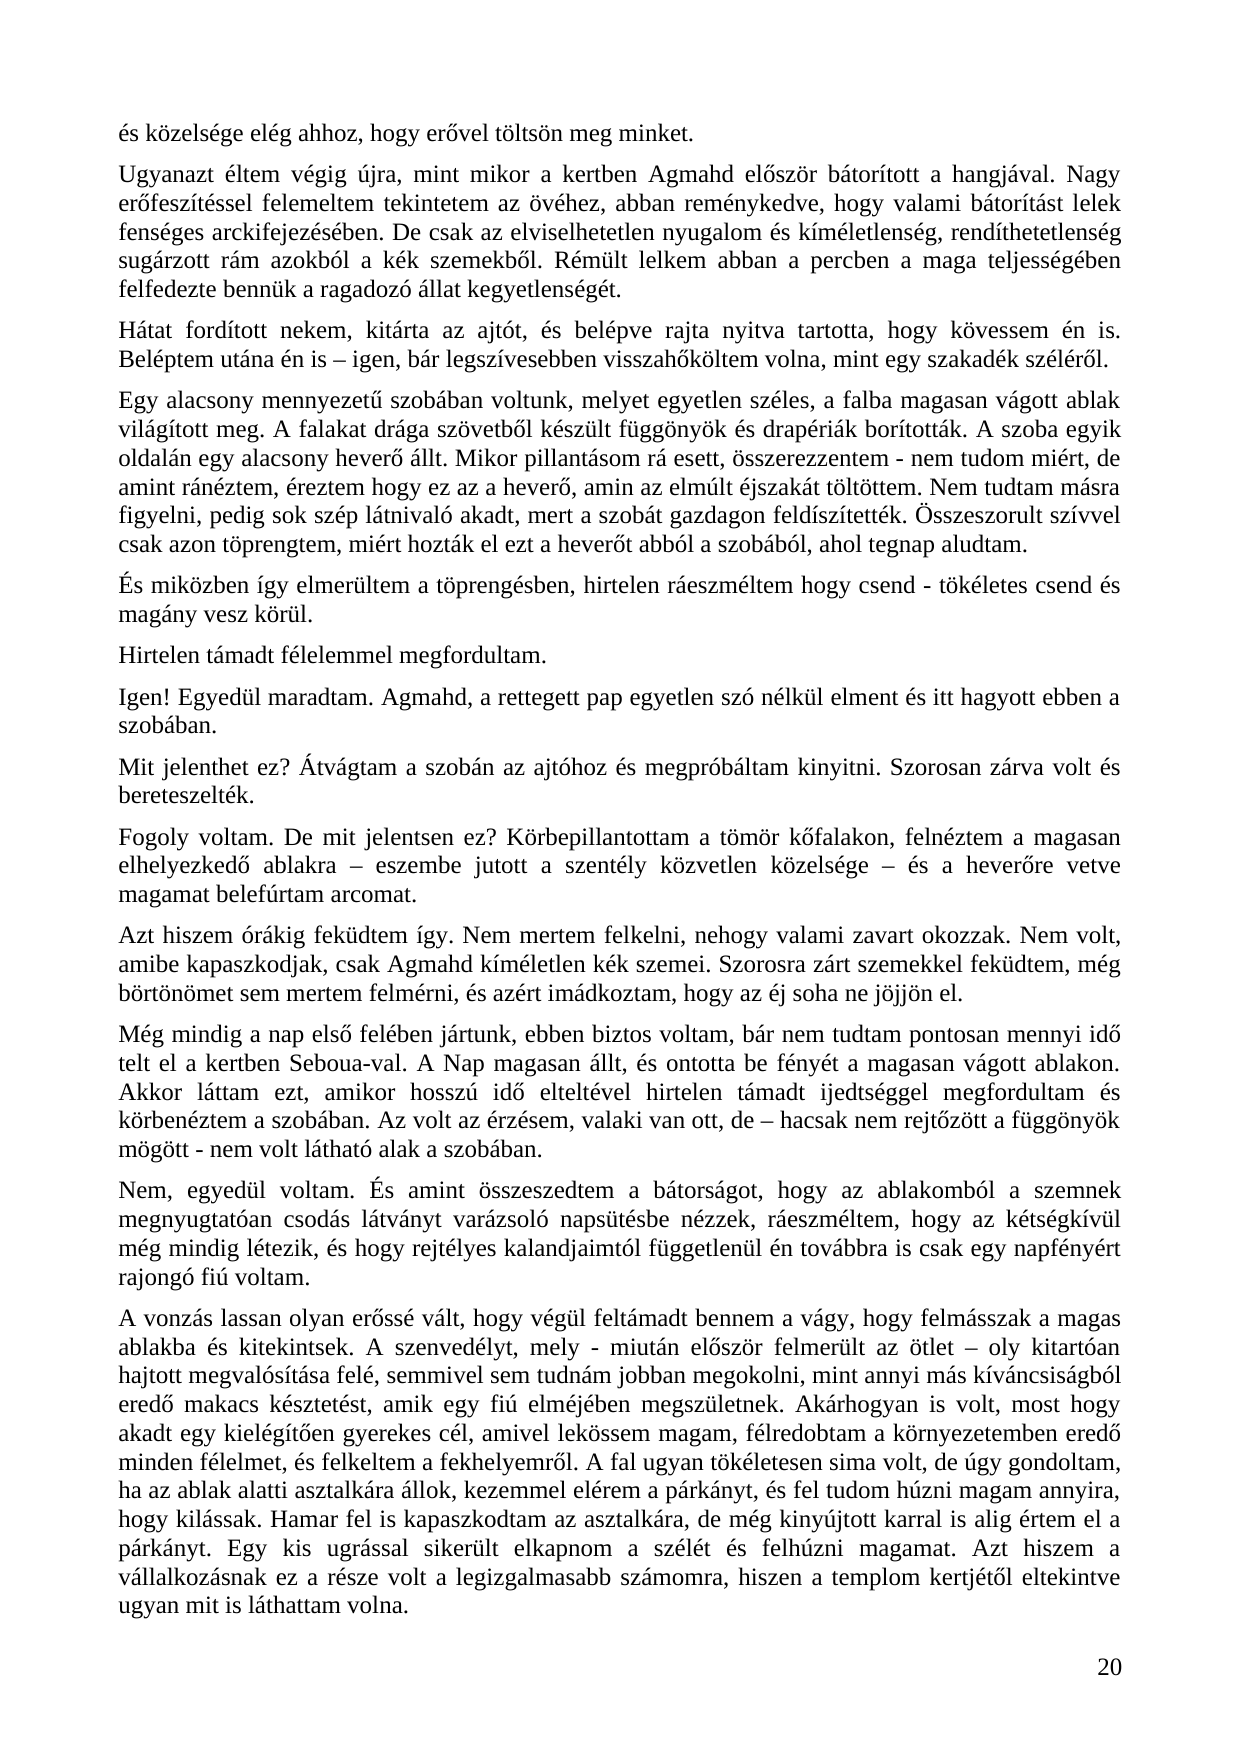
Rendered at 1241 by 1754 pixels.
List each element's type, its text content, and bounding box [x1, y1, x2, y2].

text Fogoly voltam. De mit jelentsen ez? Körbepillantottam a tömör kőfalakon, felnéztem a magasan elhelyezkedő ablakra – eszembe jutott a szentély közvetlen közelsége – és a heverőre vetve magamat belefúrtam arcomat. [118, 822, 1122, 908]
text Azt hiszem órákig feküdtem így. Nem mertem felkelni, nehogy valami zavart okozzak. Nem volt, amibe kapaszkodjak, csak Agmahd kíméletlen kék szemei. Szorosra zárt szemekkel feküdtem, még börtönömet sem mertem felmérni, és azért imádkoztam, hogy az éj soha ne jöjjön el. [118, 921, 1122, 1007]
text Ugyanazt éltem végig újra, mint mikor a kertben Agmahd először bátorított a hangjával. Nagy erőfeszítéssel felemeltem tekintetem az övéhez, abban reménykedve, hogy valami bátorítást lelek fenséges arckifejezésében. De csak az elviselhetetlen nyugalom és kíméletlenség, rendíthetetlenség sugárzott rám azokból a kék szemekből. Rémült lelkem abban a percben a maga teljességében felfedezte bennük a ragadozó állat kegyetlenségét. [118, 159, 1122, 303]
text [118, 118, 1122, 147]
text Nem, egyedül voltam. És amint összeszedtem a bátorságot, hogy az ablakomból a szemnek megnyugtatóan csodás látványt varázsoló napsütésbe nézzek, ráeszméltem, hogy az kétségkívül még mindig létezik, és hogy rejtélyes kalandjaimtól függetlenül én továbbra is csak egy napfényért rajongó fiú voltam. [118, 1176, 1122, 1291]
text Mit jelenthet ez? Átvágtam a szobán az ajtóhoz és megpróbáltam kinyitni. Szorosan zárva volt és bereteszelték. [118, 752, 1122, 809]
text Egy alacsony mennyezetű szobában voltunk, melyet egyetlen széles, a falba magasan vágott ablak világított meg. A falakat drága szövetből készült függönyök és drapériák borították. A szoba egyik oldalán egy alacsony heverő állt. Mikor pillantásom rá esett, összerezzentem - nem tudom miért, de amint ránéztem, éreztem hogy ez az a heverő, amin az elmúlt éjszakát töltöttem. Nem tudtam másra figyelni, pedig sok szép látnivaló akadt, mert a szobát gazdagon feldíszítették. Összeszorult szívvel csak azon töprengtem, miért hozták el ezt a heverőt abból a szobából, ahol tegnap aludtam. [118, 386, 1122, 558]
text Igen! Egyedül maradtam. Agmahd, a rettegett pap egyetlen szó nélkül elment és itt hagyott ebben a szobában. [118, 682, 1122, 739]
text És miközben így elmerültem a töprengésben, hirtelen ráeszméltem hogy csend - tökéletes csend és magány vesz körül. [118, 571, 1122, 628]
text Még mindig a nap első felében jártunk, ebben biztos voltam, bár nem tudtam pontosan mennyi idő telt el a kertben Seboua-val. A Nap magasan állt, és ontotta be fényét a magasan vágott ablakon. Akkor láttam ezt, amikor hosszú idő elteltével hirtelen támadt ijedtséggel megfordultam és körbenéztem a szobában. Az volt az érzésem, valaki van ott, de – hacsak nem rejtőzött a függönyök mögött - nem volt látható alak a szobában. [118, 1019, 1122, 1163]
text Hátat fordított nekem, kitárta az ajtót, és belépve rajta nyitva tartotta, hogy kövessem én is. Beléptem utána én is – igen, bár legszívesebben visszahőköltem volna, mint egy szakadék széléről. [118, 316, 1122, 373]
text Hirtelen támadt félelemmel megfordultam. [118, 641, 1122, 669]
text A vonzás lassan olyan erőssé vált, hogy végül feltámadt bennem a vágy, hogy felmásszak a magas ablakba és kitekintsek. A szenvedélyt, mely - miután először felmerült az ötlet – oly kitartóan hajtott megvalósítása felé, semmivel sem tudnám jobban megokolni, mint annyi más kíváncsiságból eredő makacs késztetést, amik egy fiú elméjében megszületnek. Akárhogyan is volt, most hogy akadt egy kielégítően gyerekes cél, amivel lekössem magam, félredobtam a környezetemben eredő minden félelmet, és felkeltem a fekhelyemről. A fal ugyan tökéletesen sima volt, de úgy gondoltam, ha az ablak alatti asztalkára állok, kezemmel elérem a párkányt, és fel tudom húzni magam annyira, hogy kilássak. Hamar fel is kapaszkodtam az asztalkára, de még kinyújtott karral is alig értem el a párkányt. Egy kis ugrással sikerült elkapnom a szélét és felhúzni magamat. Azt hiszem a vállalkozásnak ez a része volt a legizgalmasabb számomra, hiszen a templom kertjétől eltekintve ugyan mit is láthattam volna. [118, 1303, 1122, 1619]
